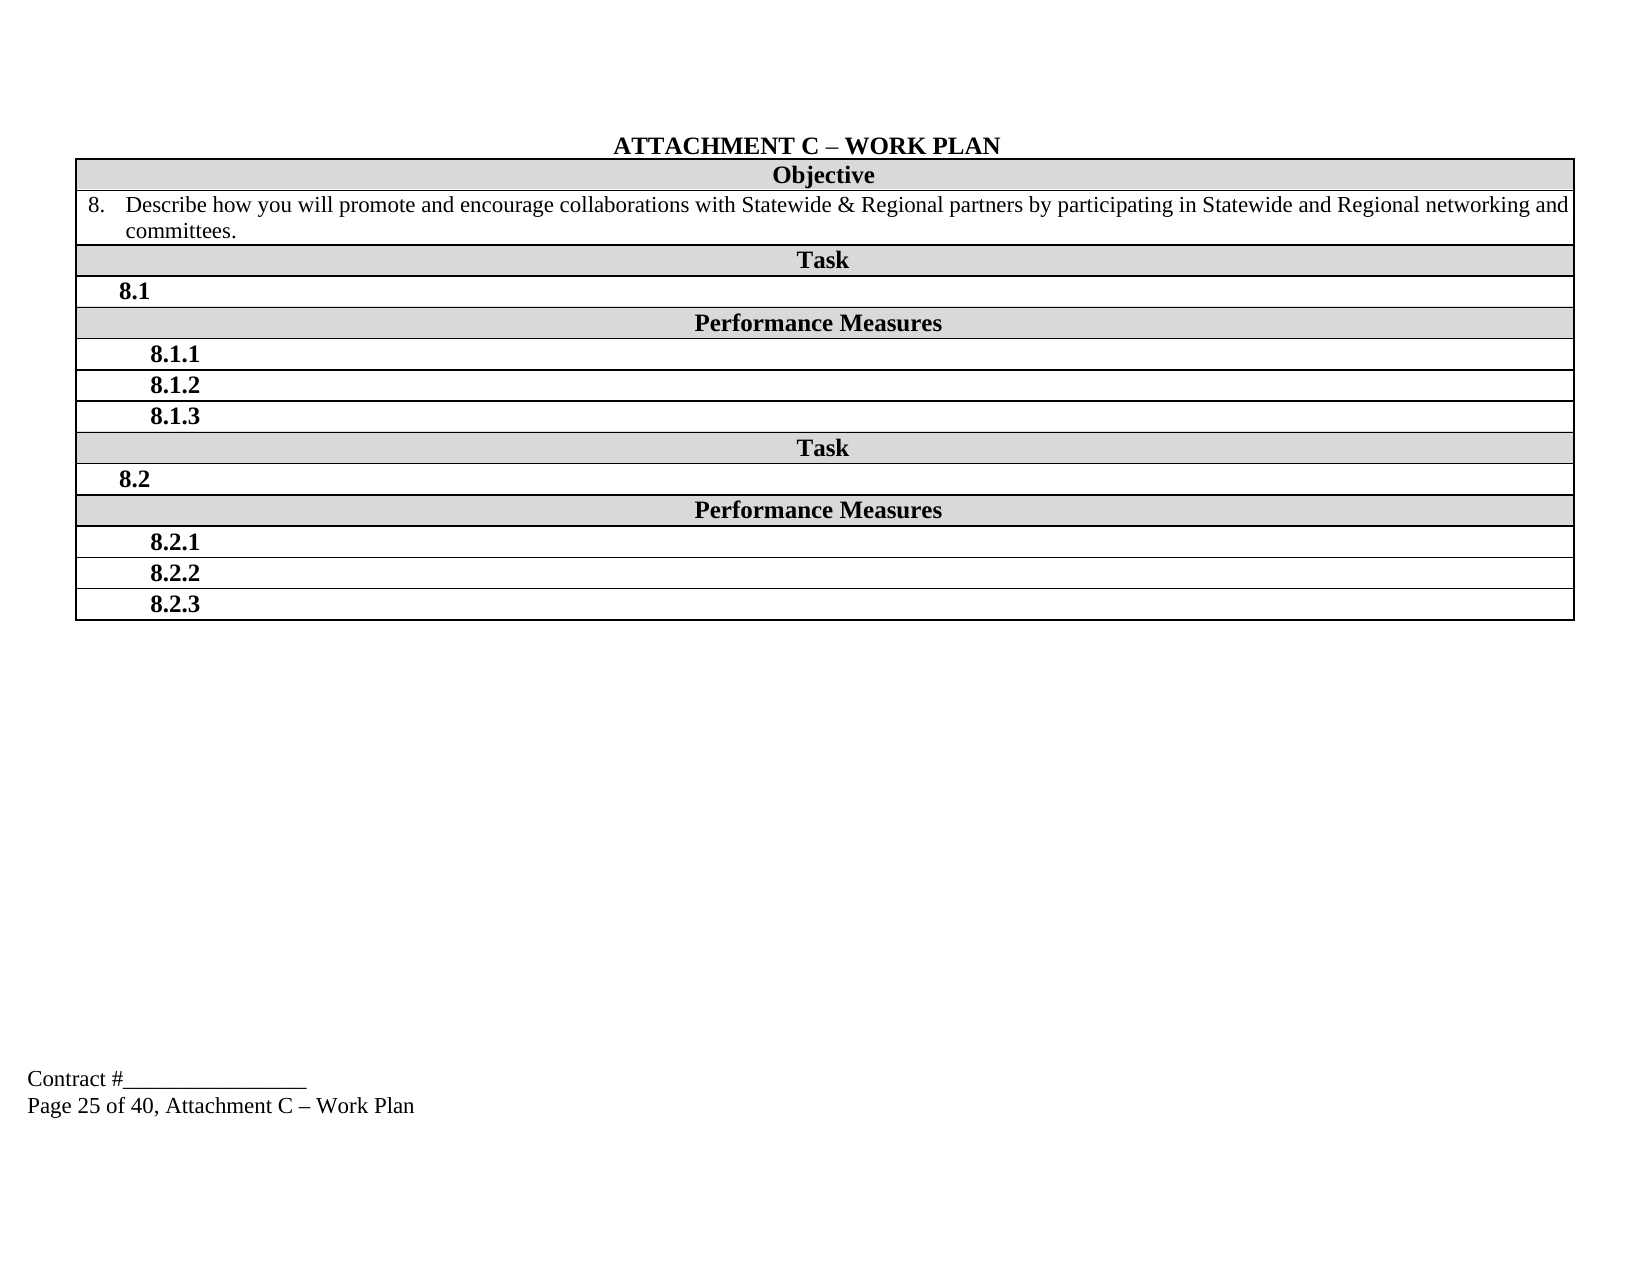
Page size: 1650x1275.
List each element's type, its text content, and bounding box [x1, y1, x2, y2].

table_cell 8.2.2 [77, 558, 1573, 588]
table_cell 8.1 [77, 277, 1573, 306]
table_cell Performance Measures [77, 496, 1573, 525]
table_cell 8.2.1 [77, 527, 1573, 556]
table_cell Objective [77, 160, 1573, 189]
table_cell 8.1.3 [77, 402, 1573, 431]
table_cell 8.2.3 [77, 589, 1573, 619]
table_cell Task [77, 246, 1573, 275]
table_cell Describe how you will promote and encourage collaborations with Statewide & Regional partners by participating in Statewide and Regional networking and committees. [77, 191, 1573, 244]
table_cell 8.1.1 [77, 339, 1573, 369]
table_cell 8.1.2 [77, 371, 1573, 400]
table_cell Performance Measures [77, 308, 1573, 338]
table_cell Task [77, 433, 1573, 463]
table_cell 8.2 [77, 464, 1573, 494]
